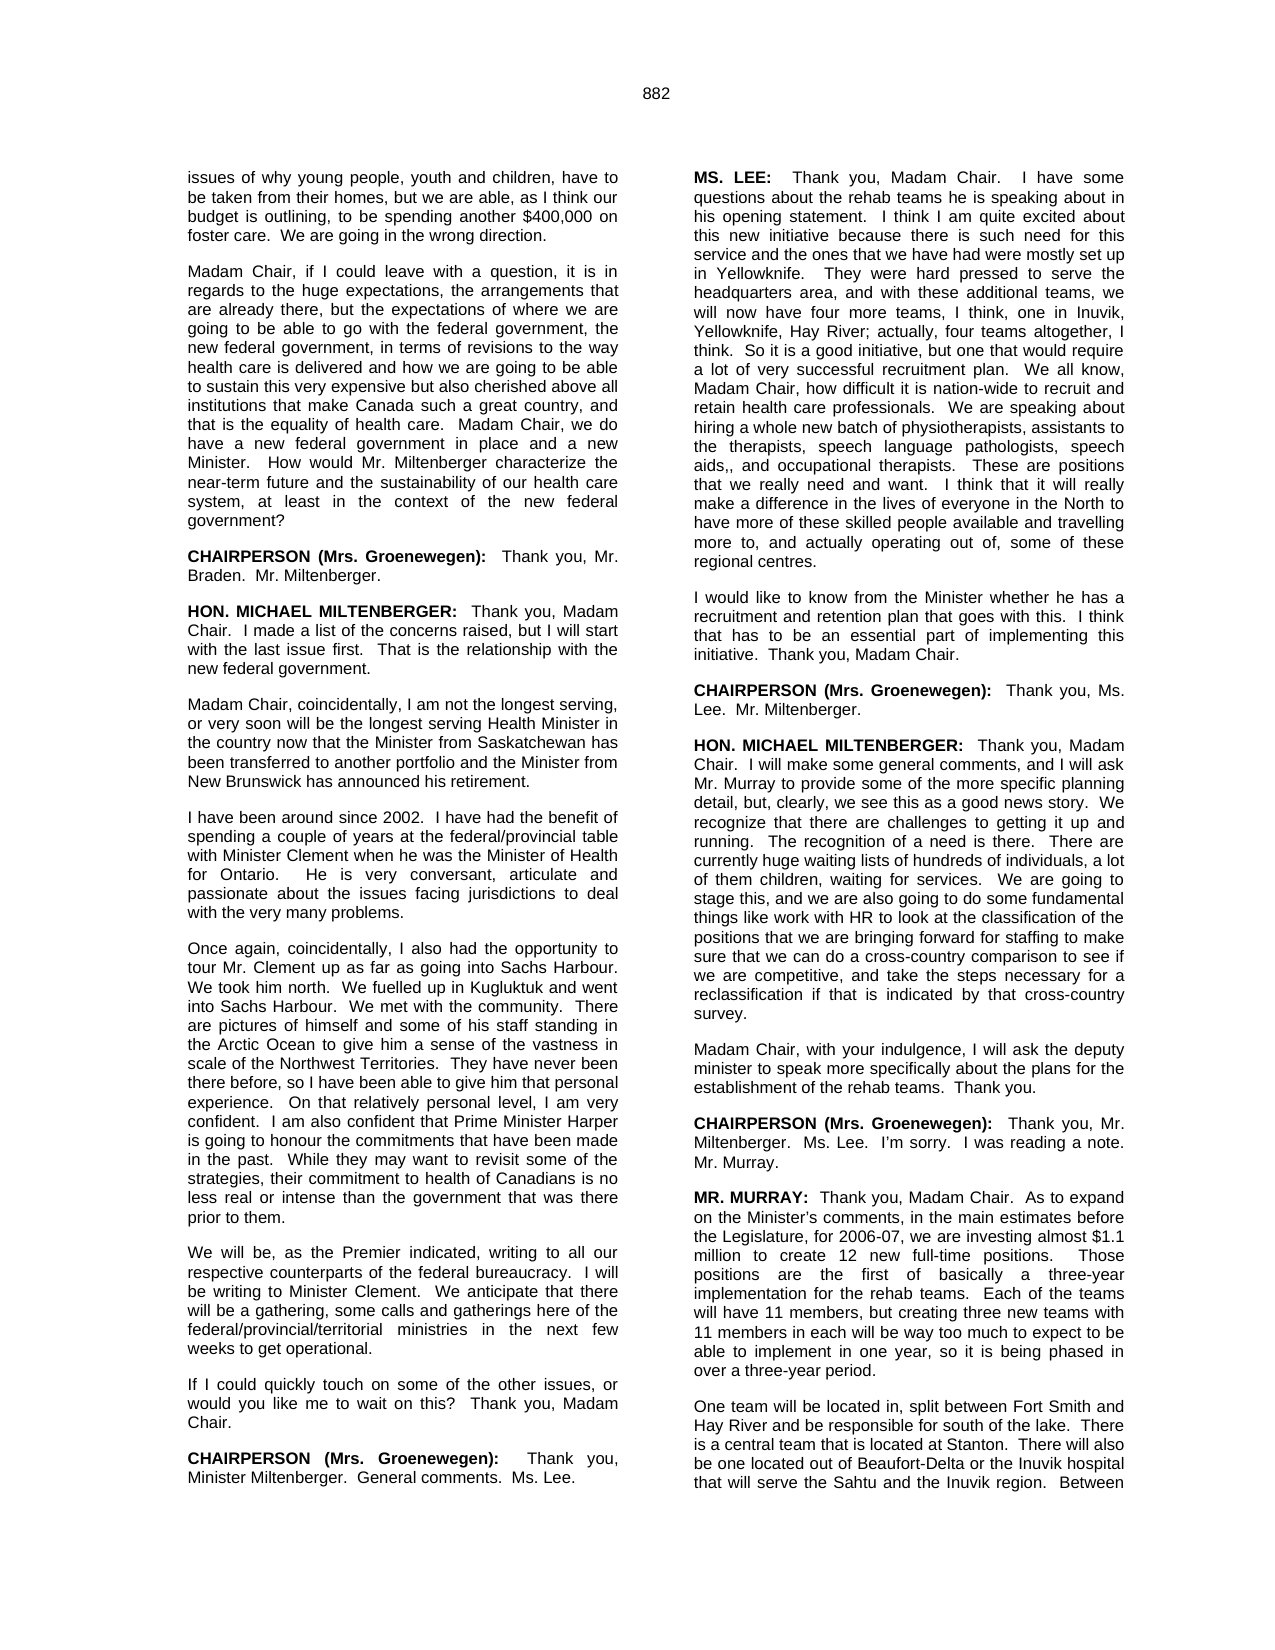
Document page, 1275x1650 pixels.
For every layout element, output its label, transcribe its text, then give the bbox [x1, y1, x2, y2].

text If I could quickly touch on some of the other issues, or would you like me to wait on this? Thank you, Madam Chair. [187, 1375, 619, 1432]
text CHAIRPERSON (Mrs. Groenewegen): Thank you, Minister Miltenberger. General comments. Ms. Lee. [187, 1449, 619, 1487]
text Madam Chair, if I could leave with a question, it is in regards to the huge expectations, the arrangements that are already there, but the expectations of where we are going to be able to go with the federal government, the new federal government, in terms of revisions to the way health care is delivered and how we are going to be able to sustain this very expensive but also cherished above all institutions that make Canada such a great country, and that is the equality of health care. Madam Chair, we do have a new federal government in place and a new Minister. How would Mr. Miltenberger characterize the near-term future and the sustainability of our health care system, at least in the context of the new federal government? [187, 262, 619, 530]
text CHAIRPERSON (Mrs. Groenewegen): Thank you, Mr. Miltenberger. Ms. Lee. I’m sorry. I was reading a note. Mr. Murray. [694, 1114, 1125, 1172]
text CHAIRPERSON (Mrs. Groenewegen): Thank you, Ms. Lee. Mr. Miltenberger. [694, 681, 1125, 719]
text I have been around since 2002. I have had the benefit of spending a couple of years at the federal/provincial table with Minister Clement when he was the Minister of Health for . He is very conversant, articulate and passionate about the issues facing jurisdictions to deal with the very many problems. [187, 807, 619, 922]
text I would like to know from the Minister whether he has a recruitment and retention plan that goes with this. I think that has to be an essential part of implementing this initiative. Thank you, Madam Chair. [694, 587, 1125, 664]
text Madam Chair, with your indulgence, I will ask the deputy minister to speak more specifically about the plans for the establishment of the rehab teams. Thank you. [694, 1040, 1125, 1097]
text CHAIRPERSON (Mrs. Groenewegen): Thank you, Mr. Braden. Mr. Miltenberger. [187, 547, 619, 585]
text We will be, as the Premier indicated, writing to all our respective counterparts of the federal bureaucracy. I will be writing to Minister Clement. We anticipate that there will be a gathering, some calls and gatherings here of the federal/provincial/territorial ministries in the next few weeks to get operational. [187, 1243, 619, 1358]
text MR. MURRAY: Thank you, Madam Chair. As to expand on the Minister’s comments, in the main estimates before the Legislature, for 2006-07, we are investing almost $1.1 million to create 12 new full-time positions. Those positions are the first of basically a three-year implementation for the rehab teams. Each of the teams will have 11 members, but creating three new teams with 11 members in each will be way too much to expect to be able to implement in one year, so it is being phased in over a three-year period. [694, 1188, 1125, 1380]
text HON. MICHAEL MILTENBERGER: Thank you, Madam Chair. I made a list of the concerns raised, but I will start with the last issue first. That is the relationship with the new federal government. [187, 602, 619, 678]
text HON. MICHAEL MILTENBERGER: Thank you, Madam Chair. I will make some general comments, and I will ask Mr. Murray to provide some of the more specific planning detail, but, clearly, we see this as a good news story. We recognize that there are challenges to getting it up and running. The recognition of a need is there. There are currently huge waiting lists of hundreds of individuals, a lot of them children, waiting for services. We are going to stage this, and we are also going to do some fundamental things like work with HR to look at the classification of the positions that we are bringing forward for staffing to make sure that we can do a cross-country comparison to see if we are competitive, and take the steps necessary for a reclassification if that is indicated by that cross-country survey. [694, 736, 1125, 1023]
text Madam Chair, coincidentally, I am not the longest serving, or very soon will be the longest serving Health Minister in the country now that the Minister from has been transferred to another portfolio and the Minister from has announced his retirement. [187, 695, 619, 791]
text Once again, coincidentally, I also had the opportunity to tour Mr. Clement up as far as going into . We took him north. We fuelled up in Kugluktuk and went into . We met with the community. There are pictures of himself and some of his staff standing in the Arctic Ocean to give him a sense of the vastness in scale of the . They have never been there before, so I have been able to give him that personal experience. On that relatively personal level, I am very confident. I am also confident that Prime Minister Harper is going to honour the commitments that have been made in the past. While they may want to revisit some of the strategies, their commitment to health of Canadians is no less real or intense than the government that was there prior to them. [187, 939, 619, 1227]
text MS. LEE: Thank you, Madam Chair. I have some questions about the rehab teams he is speaking about in his opening statement. I think I am quite excited about this new initiative because there is such need for this service and the ones that we have had were mostly set up in . They were hard pressed to serve the headquarters area, and with these additional teams, we will now have four more teams, I think, one in Inuvik, , ; actually, four teams altogether, I think. So it is a good initiative, but one that would require a lot of very successful recruitment plan. We all know, Madam Chair, how difficult it is nation-wide to recruit and retain health care professionals. We are speaking about hiring a whole new batch of physiotherapists, assistants to the therapists, speech language pathologists, speech aids,, and occupational therapists. These are positions that we really need and want. I think that it will really make a difference in the lives of everyone in the North to have more of these skilled people available and travelling more to, and actually operating out of, some of these regional centres. [694, 168, 1125, 571]
